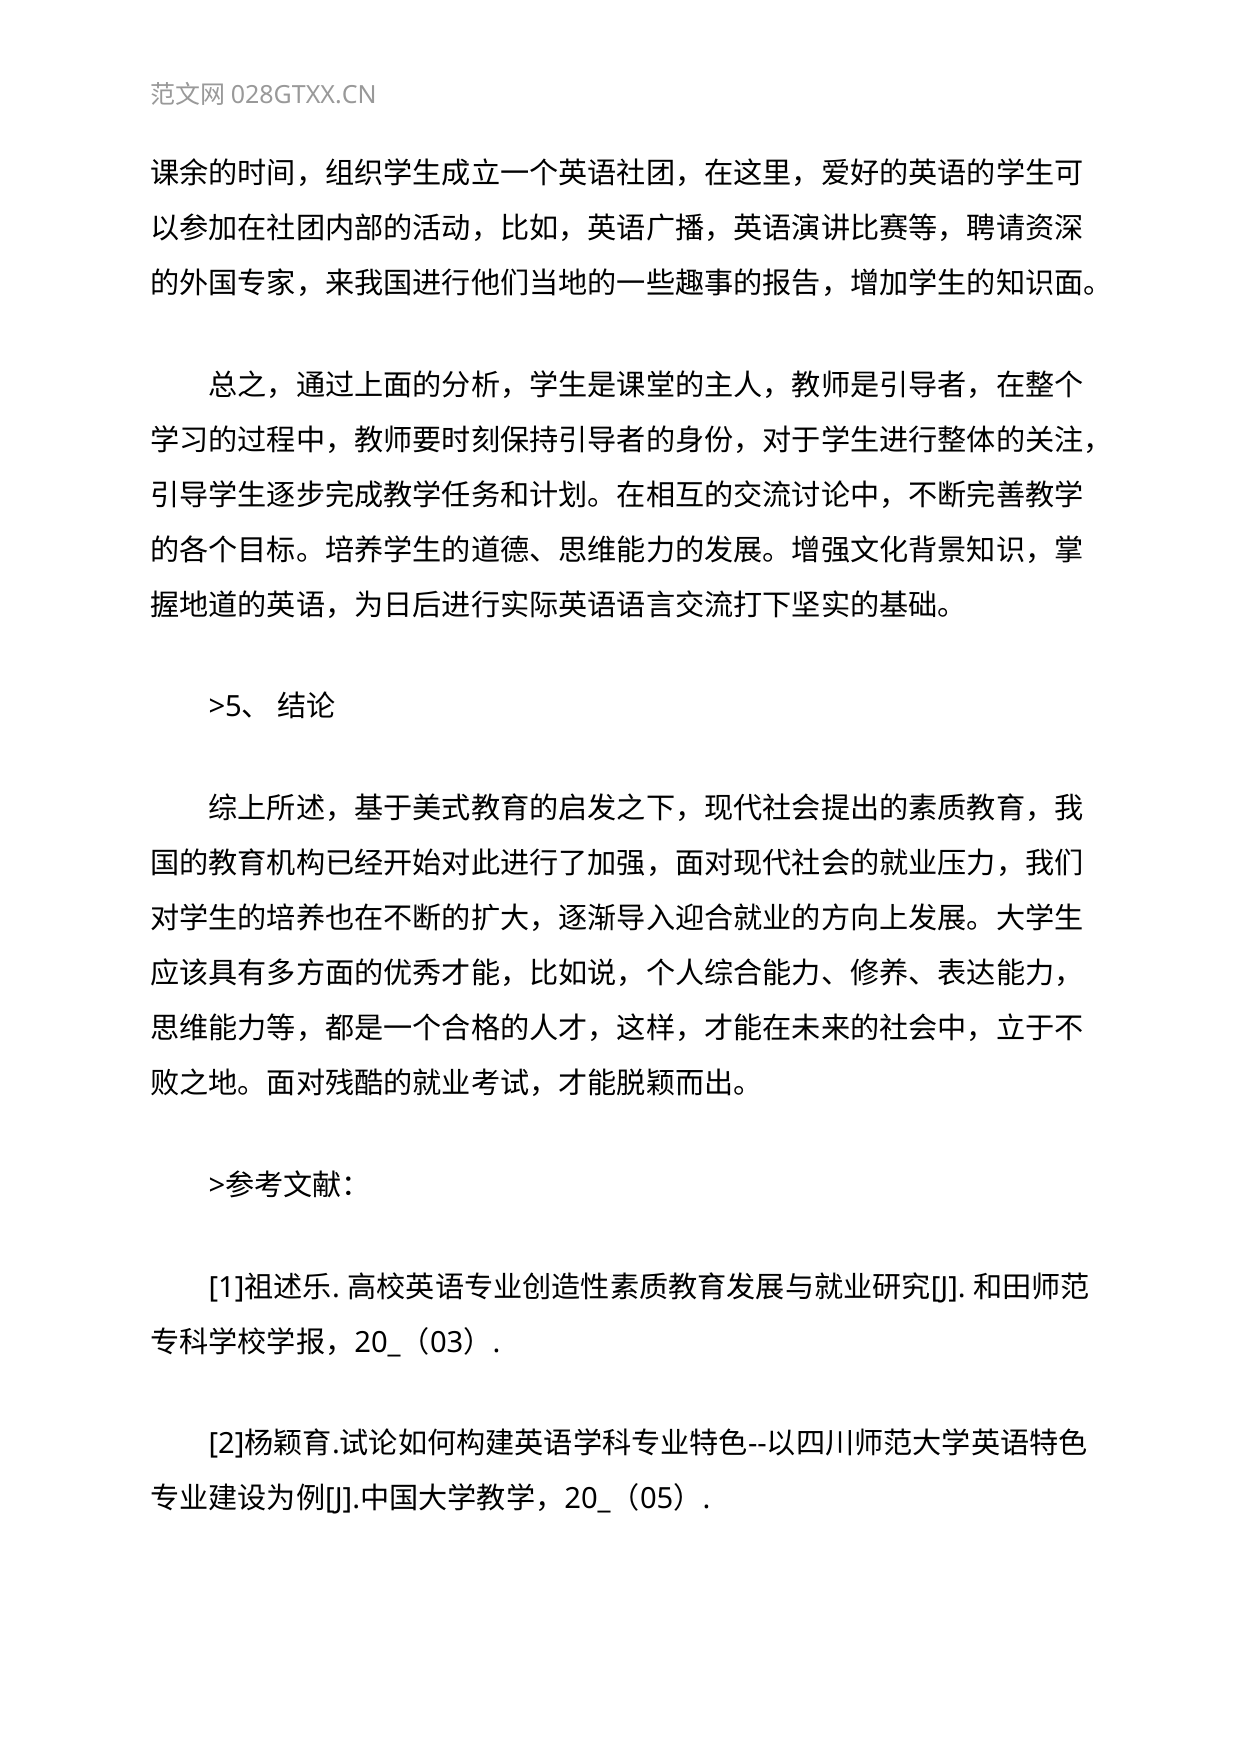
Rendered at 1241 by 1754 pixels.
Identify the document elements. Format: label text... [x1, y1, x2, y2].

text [150, 150, 1090, 302]
text [1]祖述乐. 高校英语专业创造性素质教育发展与就业研究[J]. 和田师范专科学校学报，20_（03）. [150, 1263, 1090, 1361]
text 综上所述，基于美式教育的启发之下，现代社会提出的素质教育，我国的教育机构已经开始对此进行了加强，面对现代社会的就业压力，我们对学生的培养也在不断的扩大，逐渐导入迎合就业的方向上发展。大学生应该具有多方面的优秀才能，比如说，个人综合能力、修养、表达能力，思维能力等，都是一个合格的人才，这样，才能在未来的社会中，立于不败之地。面对残酷的就业考试，才能脱颖而出。 [150, 785, 1090, 1102]
text >参考文献： [150, 1161, 1090, 1203]
text >5、 结论 [150, 683, 1090, 725]
text [2]杨颖育.试论如何构建英语学科专业特色--以四川师范大学英语特色专业建设为例[J].中国大学教学，20_（05）. [150, 1420, 1090, 1517]
text 总之，通过上面的分析，学生是课堂的主人，教师是引导者，在整个学习的过程中，教师要时刻保持引导者的身份，对于学生进行整体的关注，引导学生逐步完成教学任务和计划。在相互的交流讨论中，不断完善教学的各个目标。培养学生的道德、思维能力的发展。增强文化背景知识，掌握地道的英语，为日后进行实际英语语言交流打下坚实的基础。 [150, 362, 1090, 623]
